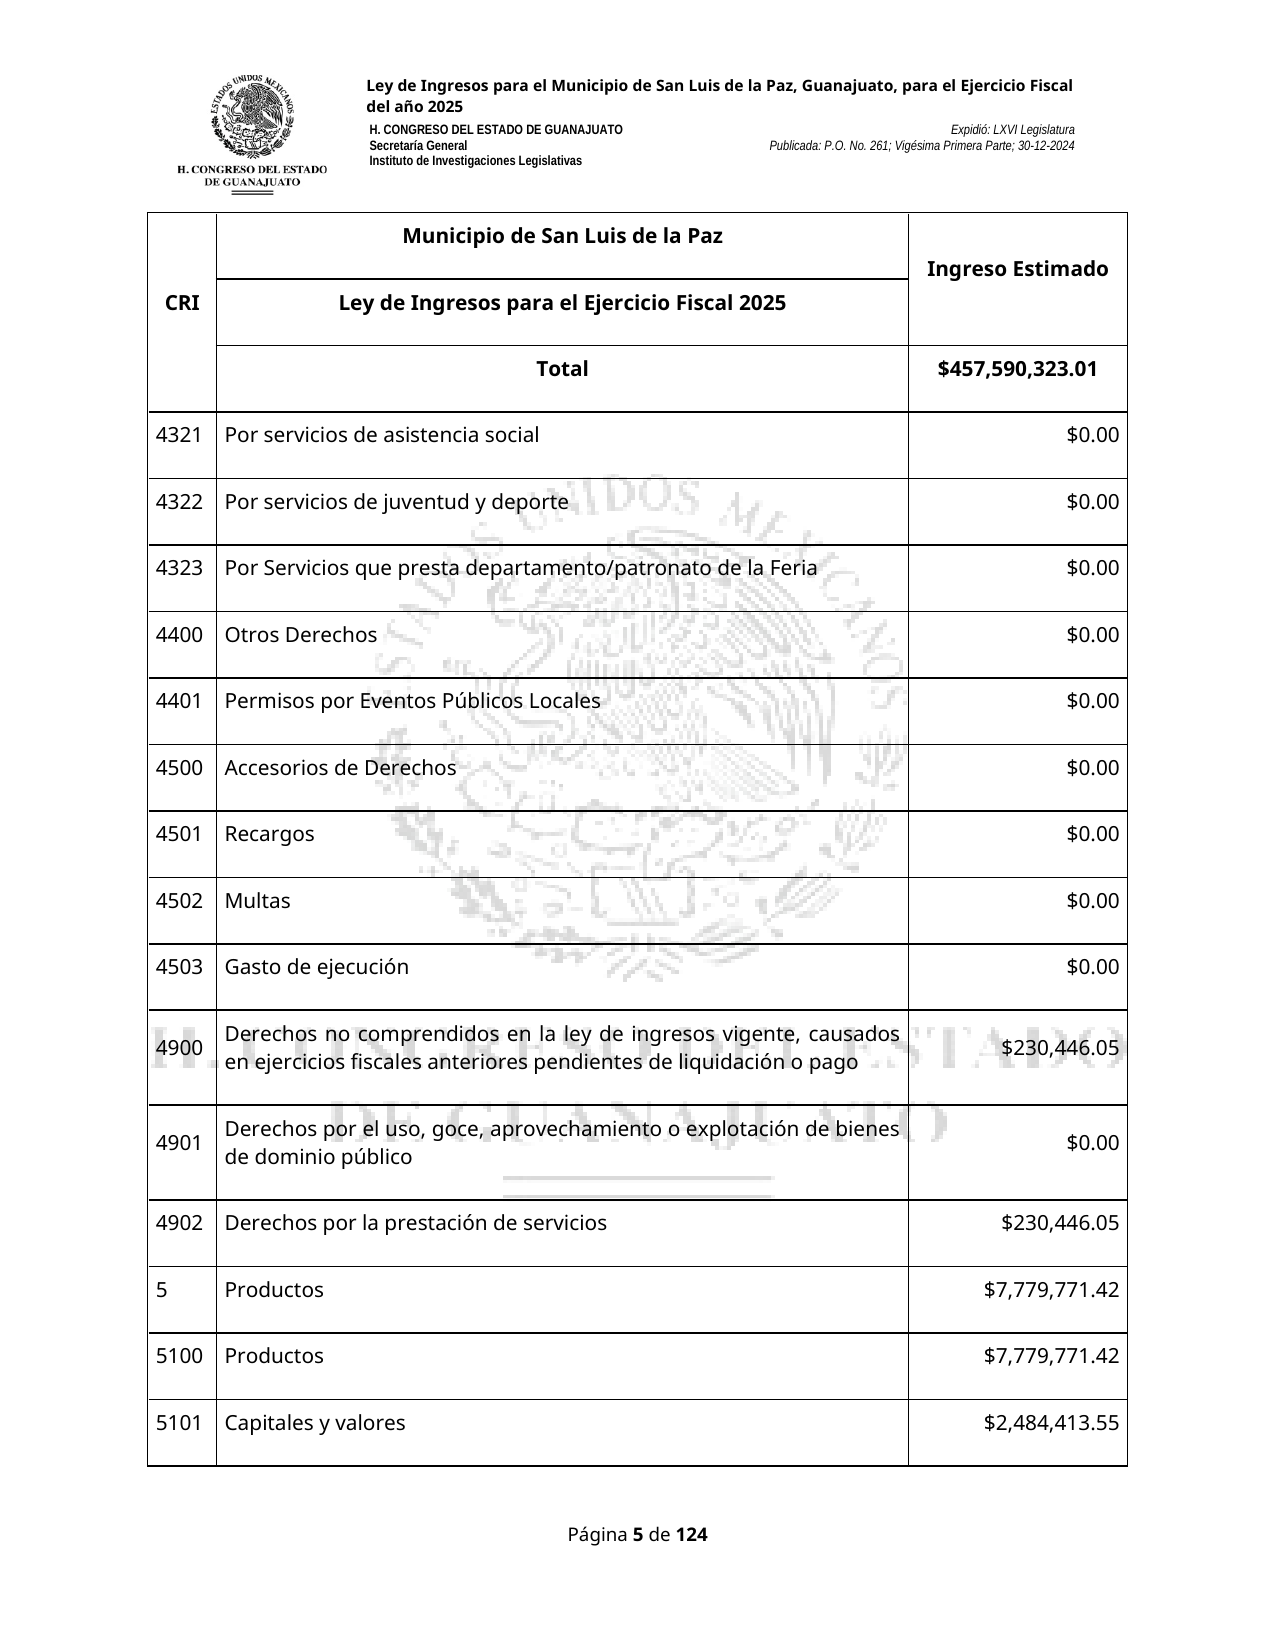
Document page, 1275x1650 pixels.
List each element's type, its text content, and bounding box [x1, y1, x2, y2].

table_header Ingreso Estimado [909, 213, 1127, 345]
table_cell Productos [217, 1267, 908, 1332]
table_cell Derechos no comprendidos en la ley de ingresos vigente, causados en ejercicios fiscales anteriores pendientes de liquidación o pago [217, 1011, 908, 1104]
table_cell $0.00 [909, 1106, 1127, 1199]
table_cell Recargos [217, 812, 908, 876]
table_cell 4901 [148, 1105, 216, 1199]
table_cell Por servicios de asistencia social [217, 413, 908, 478]
table_cell 4400 [148, 612, 216, 677]
table_cell Ley de Ingresos para el Ejercicio Fiscal 2025 [217, 280, 908, 345]
table_cell 4322 [148, 479, 216, 544]
table_cell $0.00 [909, 945, 1127, 1009]
table_cell $0.00 [909, 679, 1127, 743]
table_cell Total [217, 346, 908, 411]
table_cell 4902 [148, 1200, 216, 1266]
table_cell $0.00 [909, 612, 1127, 677]
table_cell $457,590,323.01 [909, 346, 1127, 411]
table_cell $2,484,413.55 [909, 1400, 1127, 1465]
table_cell 4900 [148, 1010, 216, 1104]
table_cell Por Servicios que presta departamento/patronato de la Feria [217, 546, 908, 611]
table_cell 5 [148, 1267, 216, 1332]
table_cell $0.00 [909, 413, 1127, 478]
table_cell Derechos por el uso, goce, aprovechamiento o explotación de bienes de dominio público [217, 1106, 908, 1199]
table_cell Derechos por la prestación de servicios [217, 1201, 908, 1266]
table_cell 4502 [148, 878, 216, 943]
table_cell Por servicios de juventud y deporte [217, 479, 908, 544]
table_header Municipio de San Luis de la Paz [217, 213, 908, 278]
table_cell 4323 [148, 545, 216, 611]
table_cell 5100 [148, 1333, 216, 1398]
table_header CRI [148, 213, 216, 411]
table_cell $230,446.05 [909, 1011, 1127, 1104]
table_cell 4321 [148, 412, 216, 478]
table_cell 5101 [148, 1400, 216, 1465]
table_cell $0.00 [909, 745, 1127, 810]
table_cell Productos [217, 1334, 908, 1398]
table_cell $0.00 [909, 812, 1127, 876]
table_cell $0.00 [909, 546, 1127, 611]
table_cell 4501 [148, 811, 216, 876]
table_cell Accesorios de Derechos [217, 745, 908, 810]
picture [177, 75, 327, 201]
table_cell Gasto de ejecución [217, 945, 908, 1009]
table_cell $7,779,771.42 [909, 1334, 1127, 1398]
table_cell Multas [217, 878, 908, 943]
table_cell Permisos por Eventos Públicos Locales [217, 679, 908, 743]
table_cell $230,446.05 [909, 1201, 1127, 1266]
table_cell $0.00 [909, 479, 1127, 544]
table_cell $0.00 [909, 878, 1127, 943]
table_cell 4401 [148, 678, 216, 743]
table_cell 4500 [148, 745, 216, 810]
table_cell 4503 [148, 944, 216, 1009]
table_cell Capitales y valores [217, 1400, 908, 1465]
table_cell $7,779,771.42 [909, 1267, 1127, 1332]
table_cell Otros Derechos [217, 612, 908, 677]
